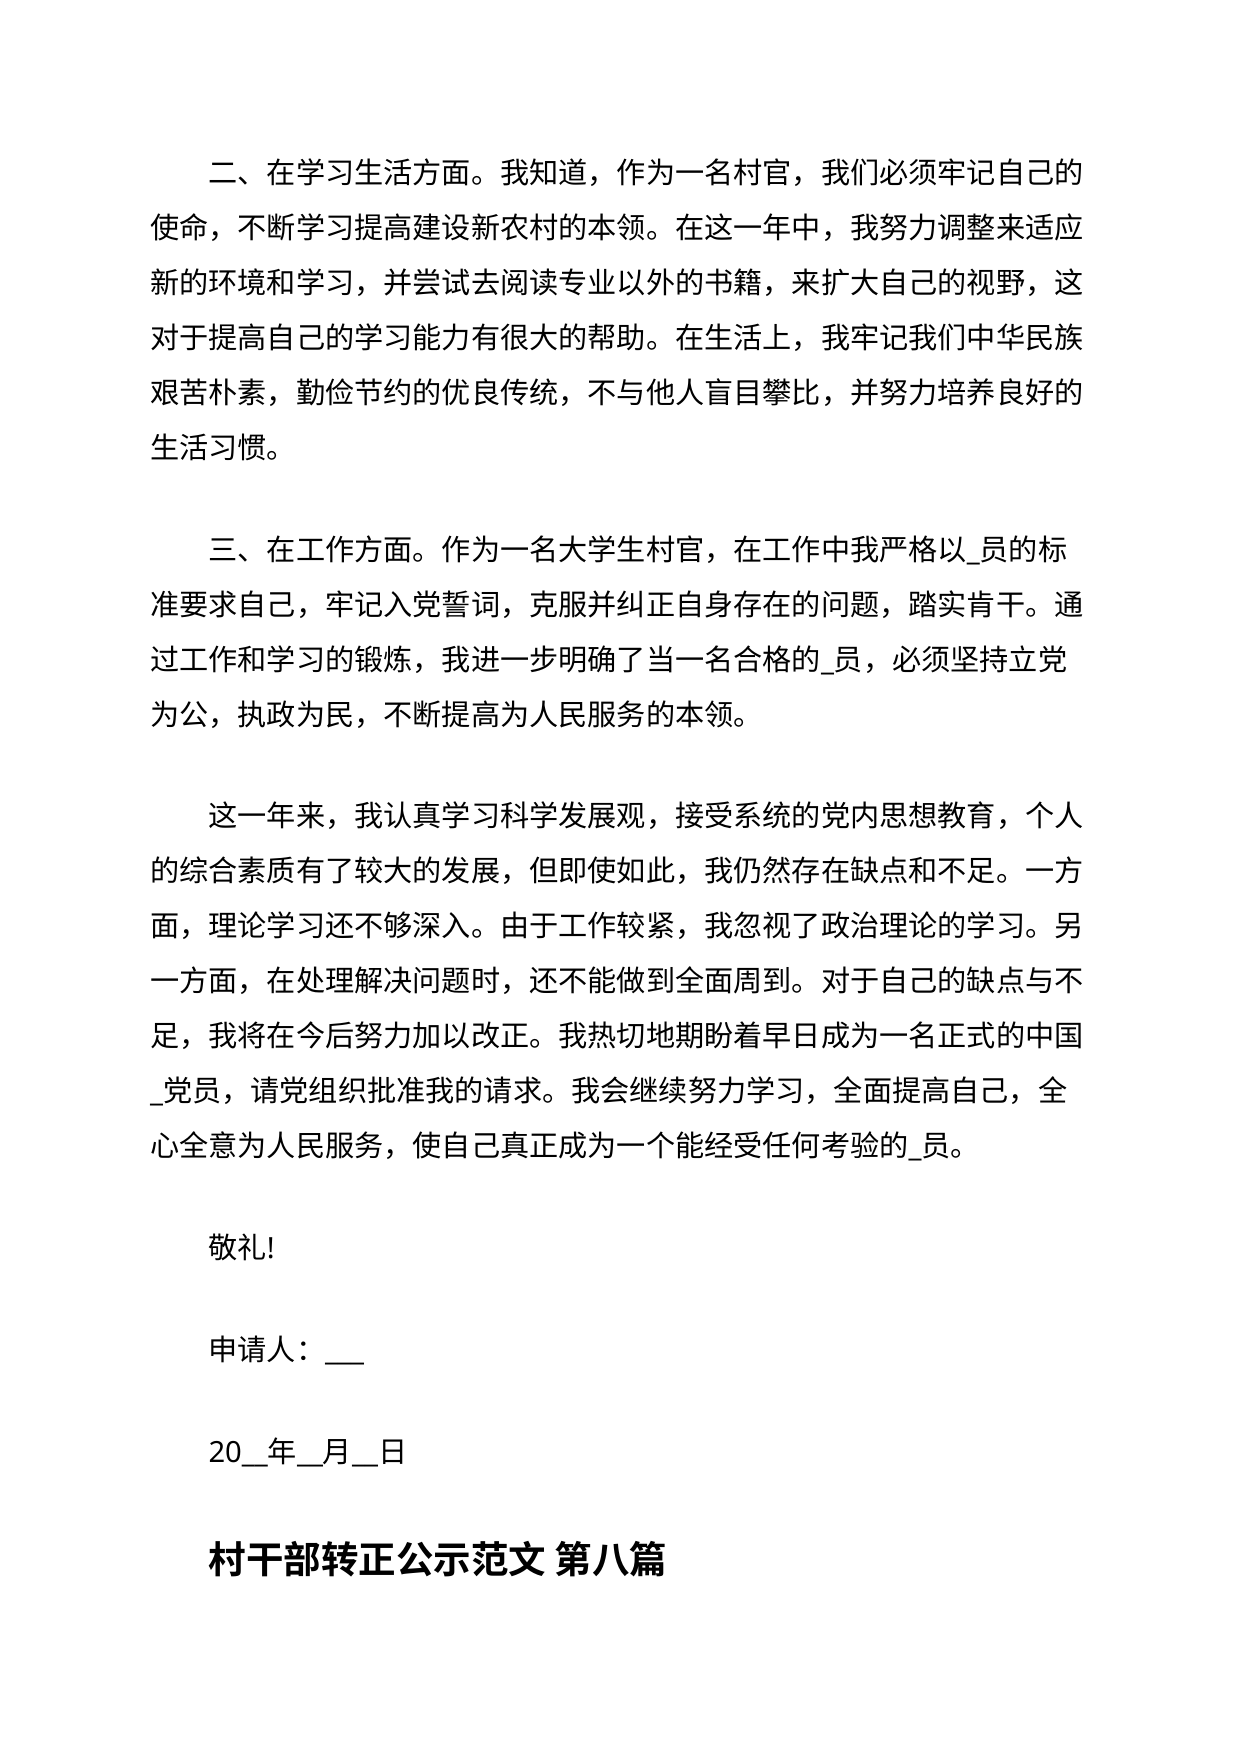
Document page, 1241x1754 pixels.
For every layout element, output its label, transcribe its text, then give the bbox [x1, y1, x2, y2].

text 这一年来，我认真学习科学发展观，接受系统的党内思想教育，个人的综合素质有了较大的发展，但即使如此，我仍然存在缺点和不足。一方面，理论学习还不够深入。由于工作较紧，我忽视了政治理论的学习。另一方面，在处理解决问题时，还不能做到全面周到。对于自己的缺点与不足，我将在今后努力加以改正。我热切地期盼着早日成为一名正式的中国_党员，请党组织批准我的请求。我会继续努力学习，全面提高自己，全心全意为人民服务，使自己真正成为一个能经受任何考验的_员。 [150, 793, 1090, 1165]
text 敬礼! [150, 1224, 1090, 1267]
text 申请人：___ [150, 1326, 1090, 1369]
text 20__年__月__日 [150, 1428, 1090, 1471]
text 三、在工作方面。作为一名大学生村官，在工作中我严格以_员的标准要求自己，牢记入党誓词，克服并纠正自身存在的问题，踏实肯干。通过工作和学习的锻炼，我进一步明确了当一名合格的_员，必须坚持立党为公，执政为民，不断提高为人民服务的本领。 [150, 526, 1090, 733]
text 村干部转正公示范文 第八篇 [150, 1530, 1090, 1584]
text 二、在学习生活方面。我知道，作为一名村官，我们必须牢记自己的使命，不断学习提高建设新农村的本领。在这一年中，我努力调整来适应新的环境和学习，并尝试去阅读专业以外的书籍，来扩大自己的视野，这对于提高自己的学习能力有很大的帮助。在生活上，我牢记我们中华民族艰苦朴素，勤俭节约的优良传统，不与他人盲目攀比，并努力培养良好的生活习惯。 [150, 150, 1090, 467]
